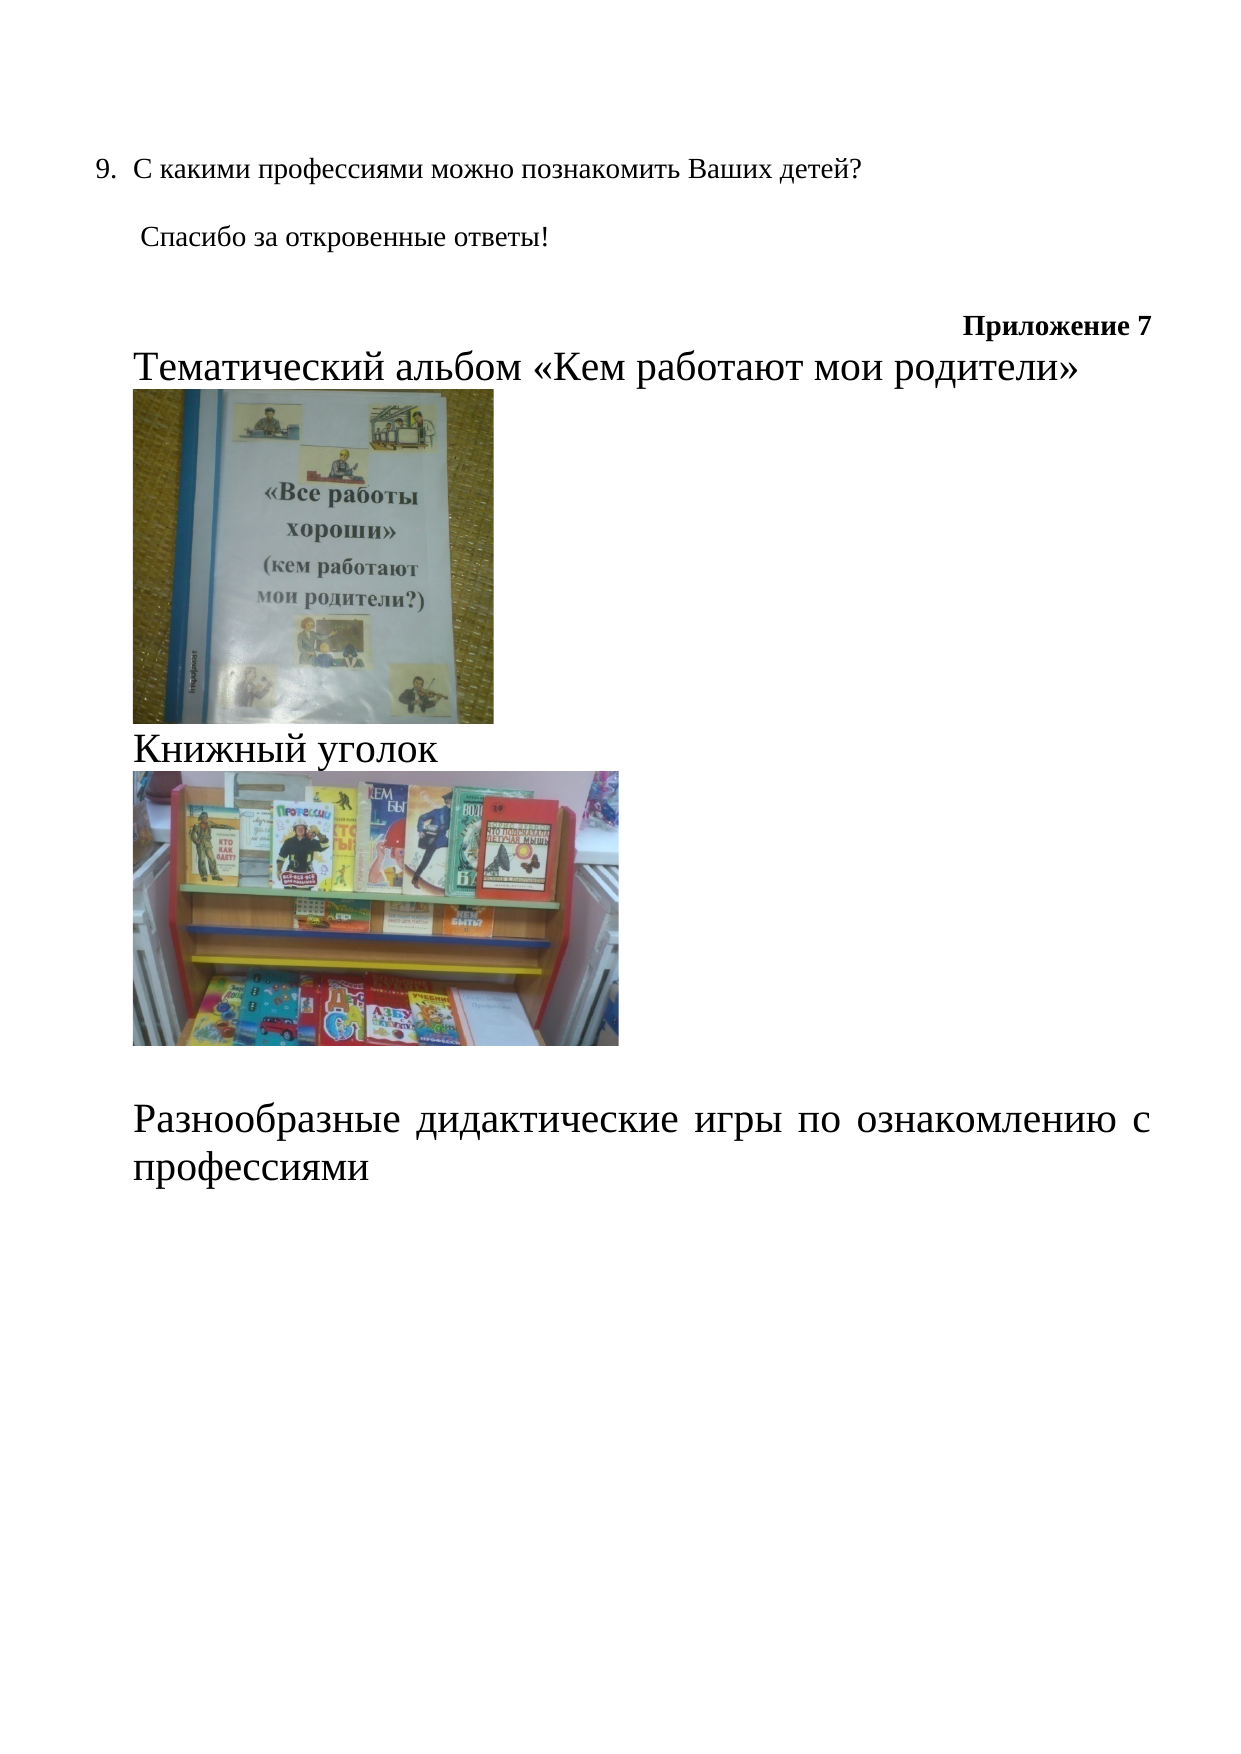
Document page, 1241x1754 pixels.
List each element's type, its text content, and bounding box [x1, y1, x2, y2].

text Разнообразные дидактические игры по ознакомлению с профессиями [133, 1093, 1152, 1189]
text Спасибо за откровенные ответы! [133, 219, 1152, 252]
text Тематический альбом «Кем работают мои родители» [133, 342, 1152, 390]
text Книжный уголок [133, 724, 1152, 772]
text Приложение 7 [133, 308, 1152, 342]
picture [132, 389, 494, 724]
list С какими профессиями можно познакомить Ваших детей? [95, 152, 1152, 185]
picture [132, 771, 619, 1046]
